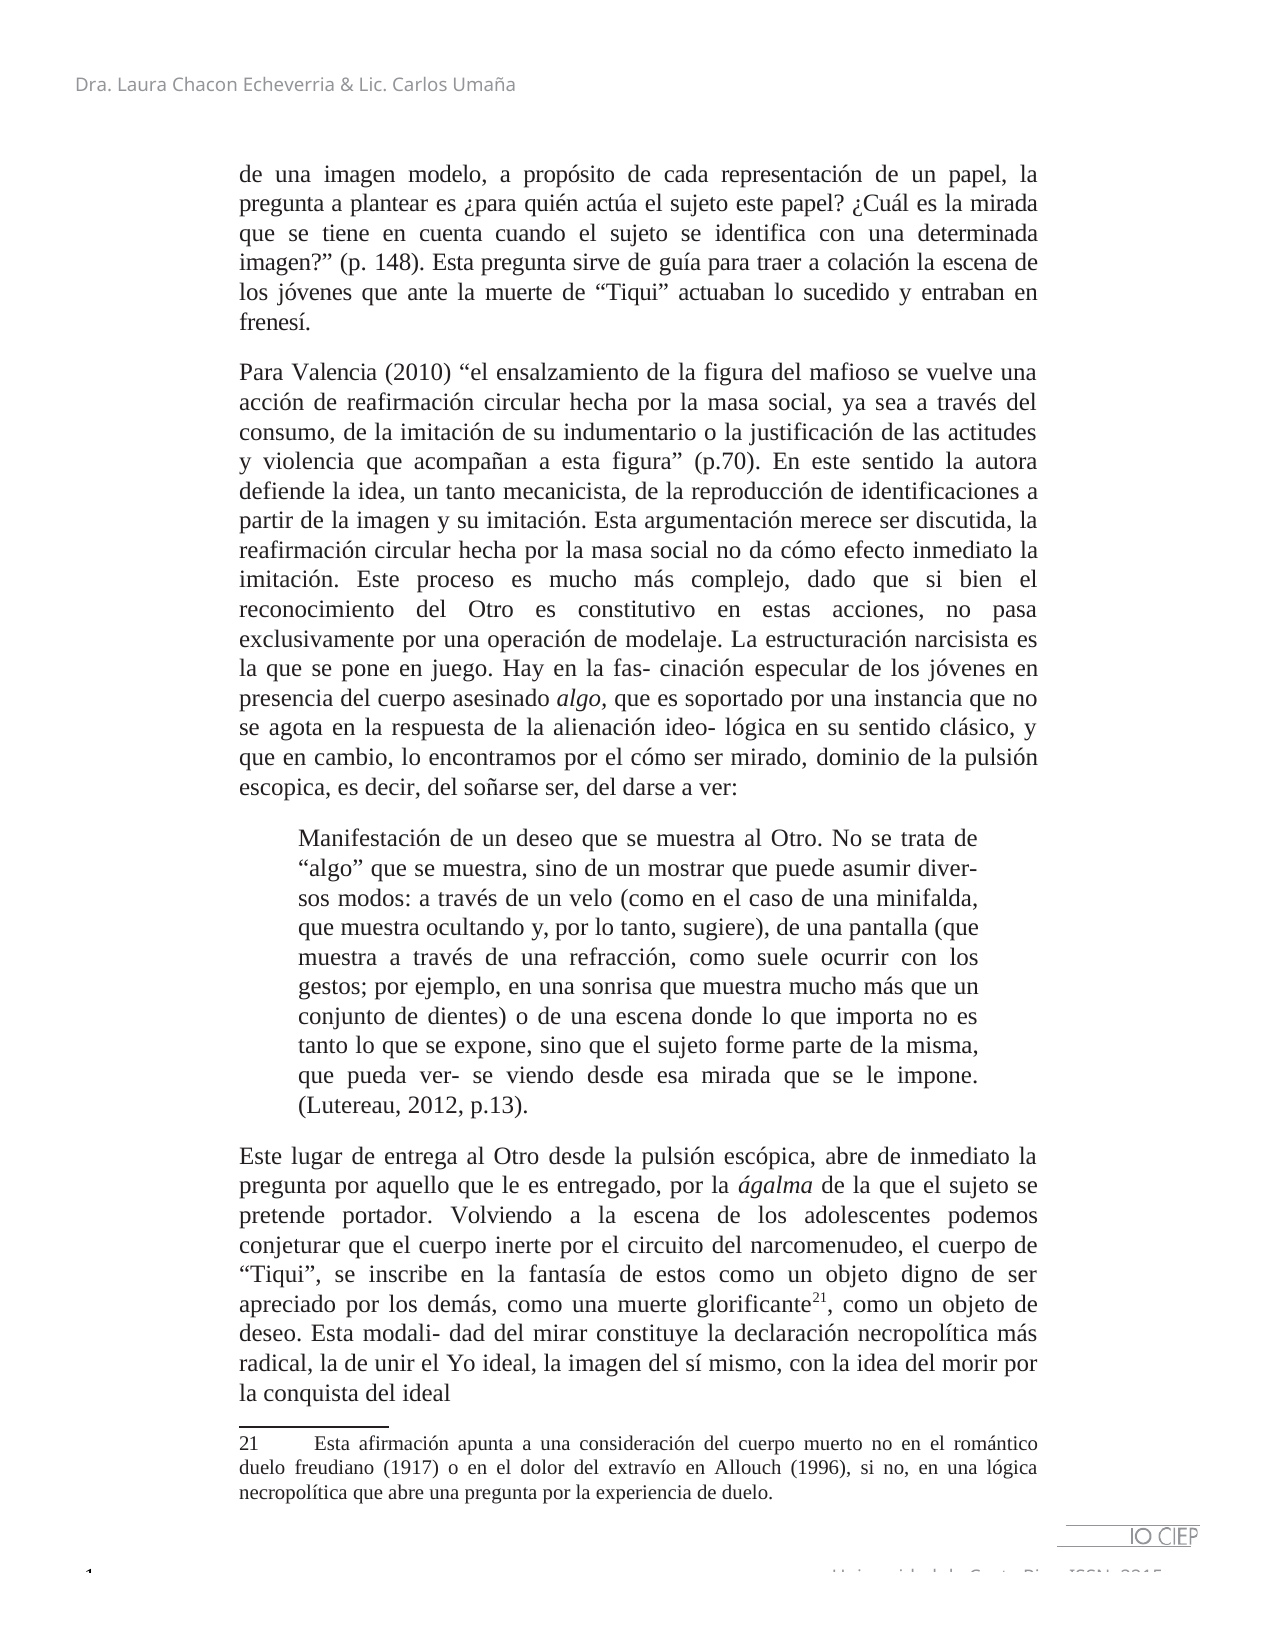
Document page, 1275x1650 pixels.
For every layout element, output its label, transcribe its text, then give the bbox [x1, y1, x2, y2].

text de una imagen modelo, a propósito de cada representación de un papel, la pregunta a plantear es ¿para quién actúa el sujeto este papel? ¿Cuál es la mirada que se tiene en cuenta cuando el sujeto se identifica con una determinada imagen?” (p. 148). Esta pregunta sirve de guía para traer a colación la escena de los jóvenes que ante la muerte de “Tiqui” actuaban lo sucedido y entraban en frenesí. [239, 159, 1038, 335]
list Esta afirmación apunta a una consideración del cuerpo muerto no en el romántico duelo freudiano (1917) o en el dolor del extravío en Allouch (1996), si no, en una lógica necropolítica que abre una pregunta por la experiencia de duelo. [239, 1424, 1038, 1504]
picture [1158, 1527, 1198, 1545]
text Para Valencia (2010) “el ensalzamiento de la figura del mafioso se vuelve una acción de reafirmación circular hecha por la masa social, ya sea a través del consumo, de la imitación de su indumentario o la justificación de las actitudes y violencia que acompañan a esta figura” (p.70). En este sentido la autora defiende la idea, un tanto mecanicista, de la reproducción de identificaciones a partir de la imagen y su imitación. Esta argumentación merece ser discutida, la reafirmación circular hecha por la masa social no da cómo efecto inmediato la imitación. Este proceso es mucho más complejo, dado que si bien el reconocimiento del Otro es constitutivo en estas acciones, no pasa exclusivamente por una operación de modelaje. La estructuración narcisista es la que se pone en juego. Hay en la fas- cinación especular de los jóvenes en presencia del cuerpo asesinado algo, que es soportado por una instancia que no se agota en la respuesta de la alienación ideo- lógica en su sentido clásico, y que en cambio, lo encontramos por el cómo ser mirado, dominio de la pulsión escopica, es decir, del soñarse ser, del darse a ver: [239, 357, 1038, 800]
text Este lugar de entrega al Otro desde la pulsión escópica, abre de inmediato la pregunta por aquello que le es entregado, por la ágalma de la que el sujeto se pretende portador. Volviendo a la escena de los adolescentes podemos conjeturar que el cuerpo inerte por el circuito del narcomenudeo, el cuerpo de “Tiqui”, se inscribe en la fantasía de estos como un objeto digno de ser apreciado por los demás, como una muerte glorificante21, como un objeto de deseo. Esta modali- dad del mirar constituye la declaración necropolítica más radical, la de unir el Yo ideal, la imagen del sí mismo, con la idea del morir por la conquista del ideal [239, 1141, 1038, 1406]
text Manifestación de un deseo que se muestra al Otro. No se trata de “algo” que se muestra, sino de un mostrar que puede asumir diver- sos modos: a través de un velo (como en el caso de una minifalda, que muestra ocultando y, por lo tanto, sugiere), de una pantalla (que muestra a través de una refracción, como suele ocurrir con los gestos; por ejemplo, en una sonrisa que muestra mucho más que un conjunto de dientes) o de una escena donde lo que importa no es tanto lo que se expone, sino que el sujeto forme parte de la misma, que pueda ver- se viendo desde esa mirada que se le impone. (Lutereau, 2012, p.13). [298, 823, 979, 1118]
